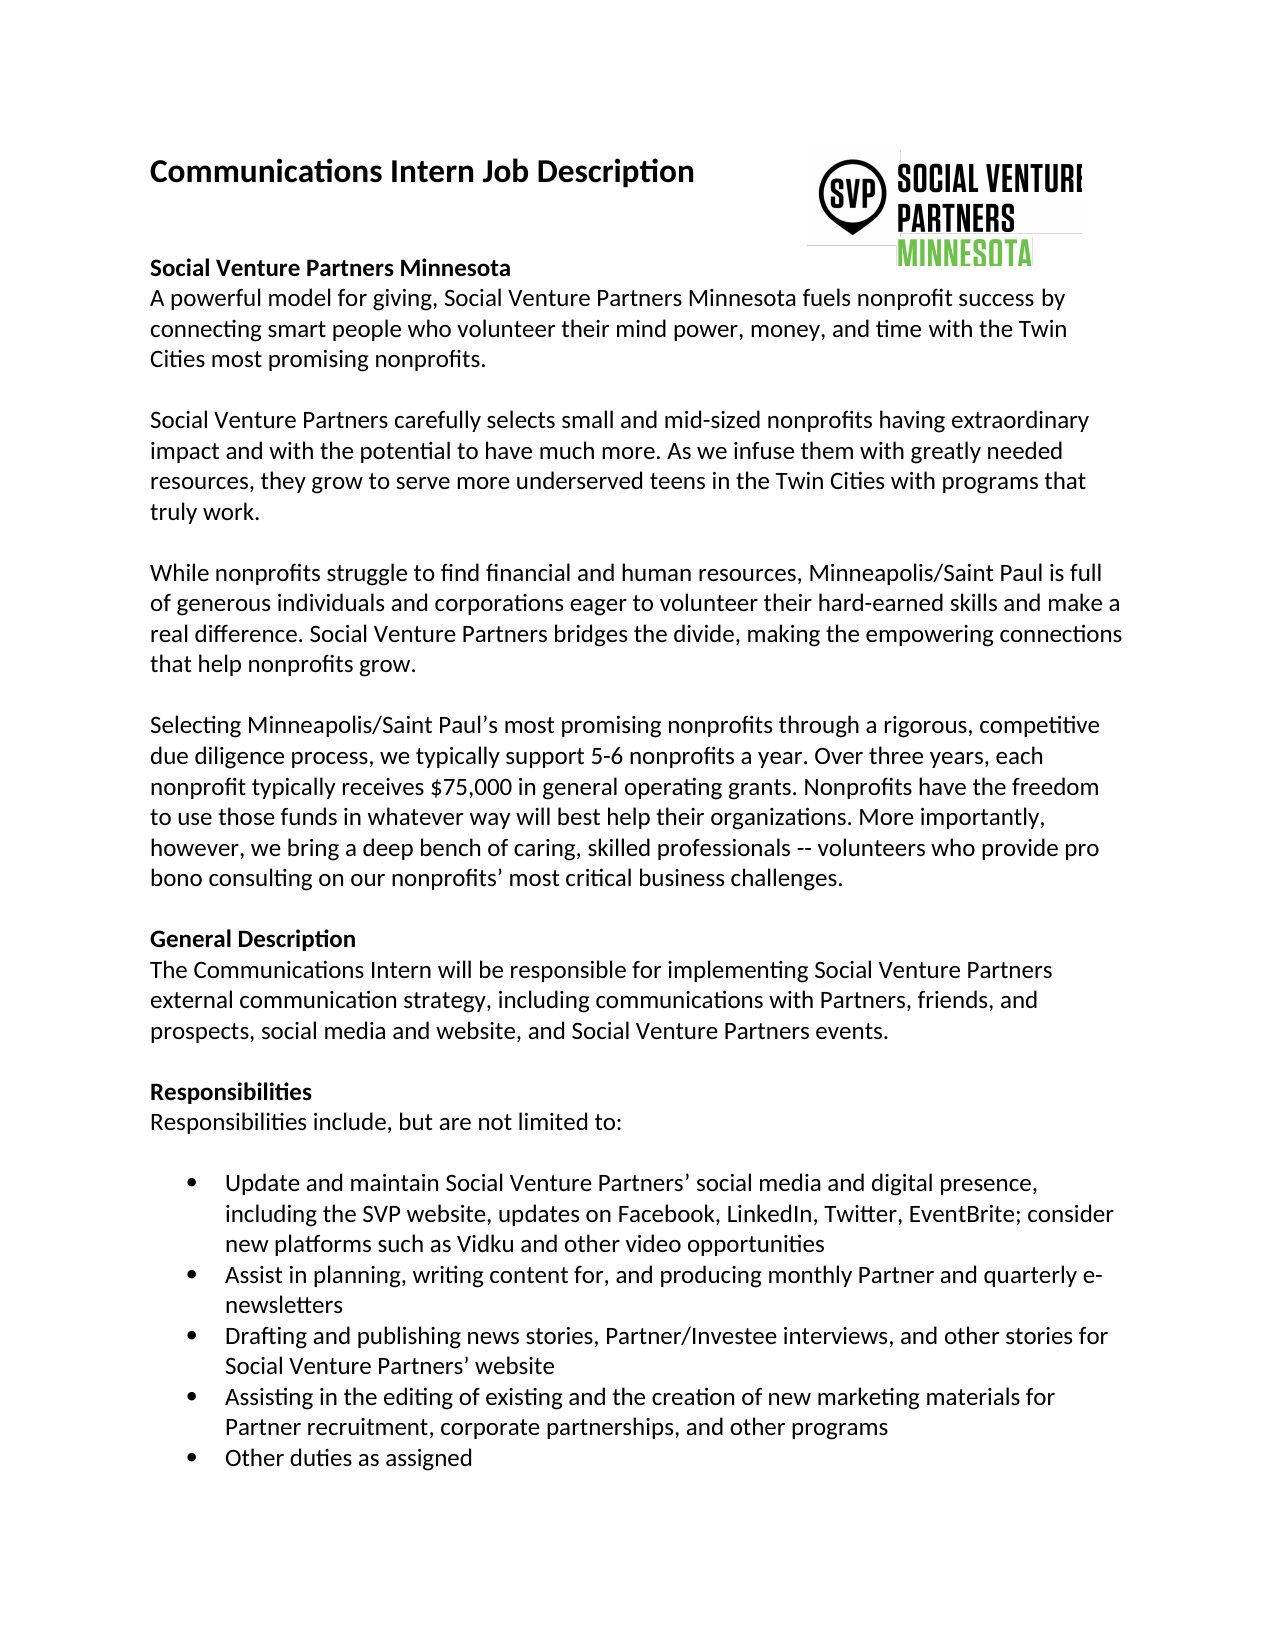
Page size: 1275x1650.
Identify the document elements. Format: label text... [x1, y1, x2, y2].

text Communications Intern Job Description [150, 150, 806, 191]
text Responsibilities include, but are not limited to: [150, 1106, 1125, 1137]
list Assisting in the editing of existing and the creation of new marketing materials for Partner recruitment, corporate partnerships, and other programs [187, 1381, 1125, 1442]
text The Communications Intern will be responsible for implementing Social Venture Partners external communication strategy, including communications with Partners, friends, and prospects, social media and website, and Social Venture Partners events. [150, 954, 1125, 1045]
list Drafting and publishing news stories, Partner/Investee interviews, and other stories for Social Venture Partners’ website [187, 1320, 1125, 1381]
text While nonprofits struggle to find financial and human resources, Minneapolis/Saint Paul is full of generous individuals and corporations eager to volunteer their hard-earned skills and make a real difference. Social Venture Partners bridges the divide, making the empowering connections that help nonprofits grow. [150, 557, 1125, 679]
list Update and maintain Social Venture Partners’ social media and digital presence, including the SVP website, updates on Facebook, LinkedIn, Twitter, EventBrite; consider new platforms such as Vidku and other video opportunities [187, 1167, 1125, 1259]
text General Description [150, 923, 1125, 954]
text Selecting Minneapolis/Saint Paul’s most promising nonprofits through a rigorous, competitive due diligence process, we typically support 5-6 nonprofits a year. Over three years, each nonprofit typically receives $75,000 in general operating grants. Nonprofits have the freedom to use those funds in whatever way will best help their organizations. More importantly, however, we bring a deep bench of caring, skilled professionals -- volunteers who provide pro bono consulting on our nonprofits’ most critical business challenges. [150, 709, 1125, 893]
text A powerful model for giving, Social Venture Partners Minnesota fuels nonprofit success by connecting smart people who volunteer their mind power, money, and time with the Twin Cities most promising nonprofits. [150, 282, 1125, 374]
text Social Venture Partners carefully selects small and mid-sized nonprofits having extraordinary impact and with the potential to have much more. As we infuse them with greatly needed resources, they grow to serve more underserved teens in the Twin Cities with programs that truly work. [150, 404, 1125, 526]
list Other duties as assigned [187, 1442, 1125, 1473]
text Communications Intern Job Description [922, 150, 1125, 191]
text Responsibilities [150, 1076, 1125, 1106]
text Social Venture Partners Minnesota [150, 252, 1125, 282]
list Assist in planning, writing content for, and producing monthly Partner and quarterly e-newsletters [187, 1259, 1125, 1320]
picture [806, 150, 1082, 266]
